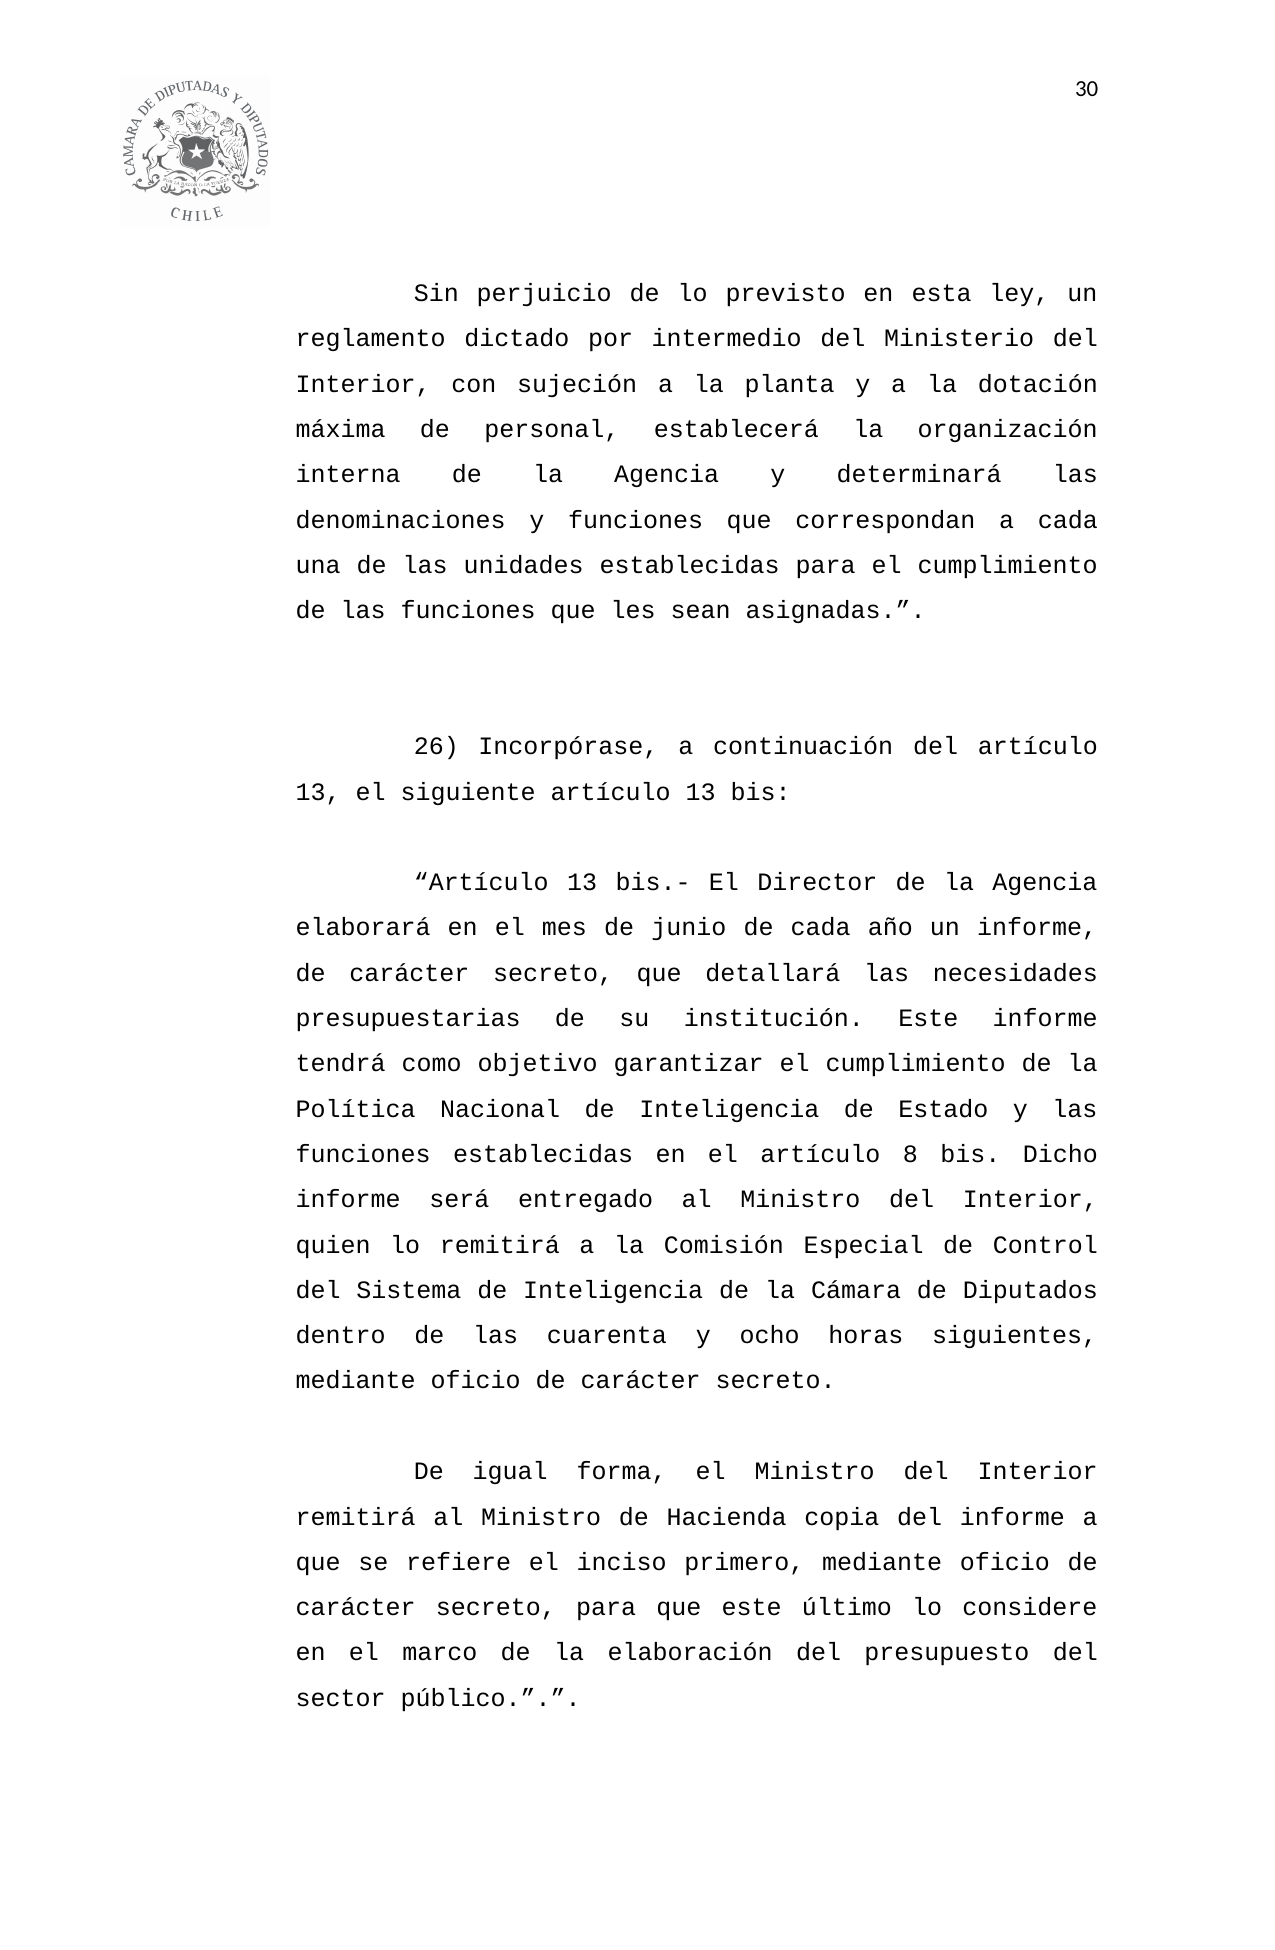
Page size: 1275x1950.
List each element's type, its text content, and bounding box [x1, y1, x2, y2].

text 26) Incorpórase, a continuación del artículo 13, el siguiente artículo 13 bis: [295, 734, 1098, 807]
text De igual forma, el Ministro del Interior remitirá al Ministro de Hacienda copia del informe a que se refiere el inciso primero, mediante oficio de carácter secreto, para que este último lo considere en el marco de la elaboración del presupuesto del sector público.”.”. [295, 1459, 1098, 1714]
picture [120, 76, 271, 227]
text Sin perjuicio de lo previsto en esta ley, un reglamento dictado por intermedio del Ministerio del Interior, con sujeción a la planta y a la dotación máxima de personal, establecerá la organización interna de la Agencia y determinará las denominaciones y funciones que correspondan a cada una de las unidades establecidas para el cumplimiento de las funciones que les sean asignadas.”. [295, 281, 1098, 626]
text “Artículo 13 bis.- El Director de la Agencia elaborará en el mes de junio de cada año un informe, de carácter secreto, que detallará las necesidades presupuestarias de su institución. Este informe tendrá como objetivo garantizar el cumplimiento de la Política Nacional de Inteligencia de Estado y las funciones establecidas en el artículo 8 bis. Dicho informe será entregado al Ministro del Interior, quien lo remitirá a la Comisión Especial de Control del Sistema de Inteligencia de la Cámara de Diputados dentro de las cuarenta y ocho horas siguientes, mediante oficio de carácter secreto. [295, 870, 1098, 1396]
